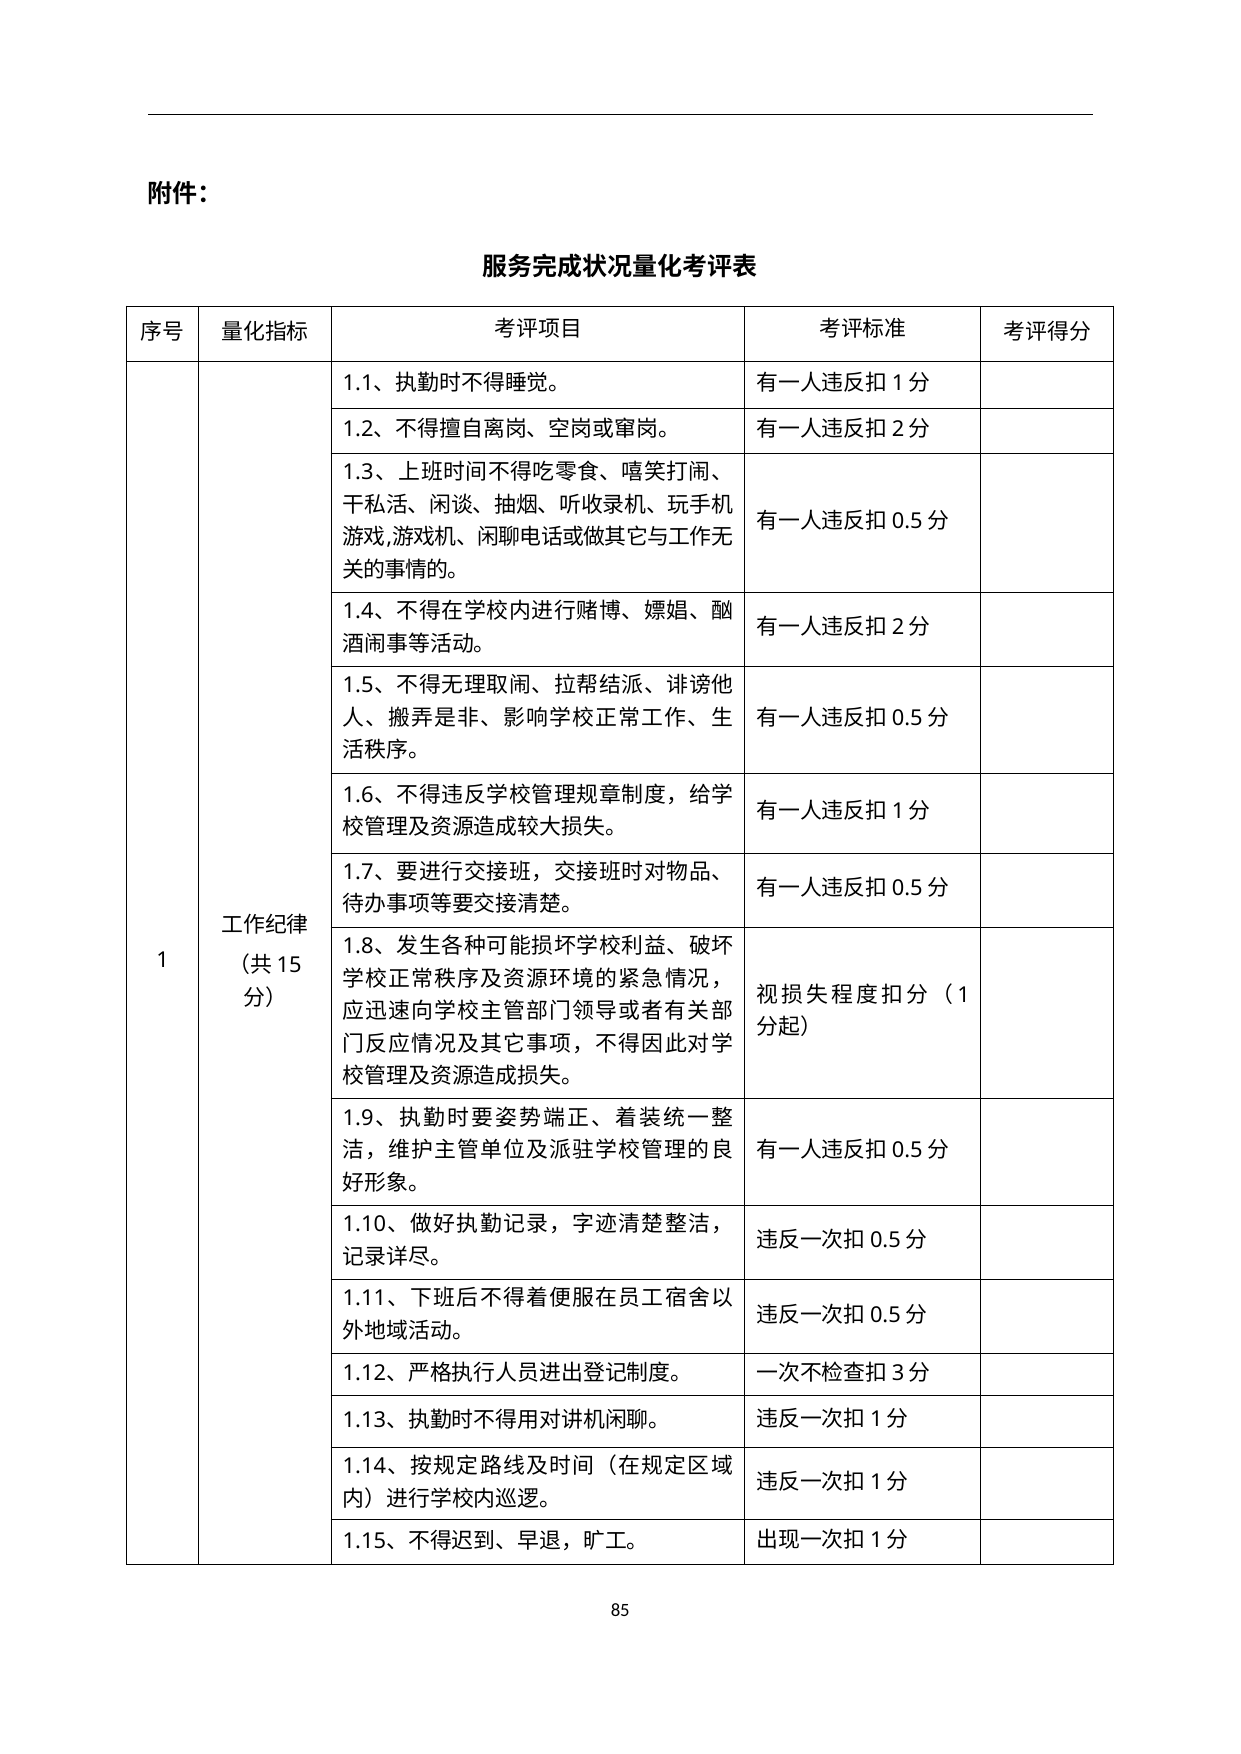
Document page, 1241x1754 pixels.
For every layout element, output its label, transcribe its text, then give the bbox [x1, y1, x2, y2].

text 服务完成状况量化考评表 [148, 232, 1093, 297]
table_cell 违反一次扣0.5分 [745, 1280, 980, 1353]
table_cell 有一人违反扣0.5分 [745, 667, 980, 773]
table_cell [981, 1099, 1113, 1205]
table_cell [981, 593, 1113, 666]
table_cell 视损失程度扣分（1分起） [745, 928, 980, 1098]
table_cell [981, 1396, 1113, 1447]
table_cell [981, 1448, 1113, 1519]
table_cell 工作纪律 （共15分） [199, 362, 331, 1564]
table_cell 1.12、严格执行人员进出登记制度。 [332, 1354, 744, 1395]
table_cell 一次不检查扣3分 [745, 1354, 980, 1395]
table_header 考评得分 [981, 307, 1113, 361]
table_cell 1.6、不得违反学校管理规章制度，给学校管理及资源造成较大损失。 [332, 774, 744, 852]
table_header 量化指标 [199, 307, 331, 361]
table_cell 出现一次扣1分 [745, 1520, 980, 1564]
table_cell [981, 1280, 1113, 1353]
table_cell 1.5、不得无理取闹、拉帮结派、诽谤他人、搬弄是非、影响学校正常工作、生活秩序。 [332, 667, 744, 773]
table_cell [981, 1520, 1113, 1564]
table_cell 有一人违反扣1分 [745, 362, 980, 408]
text 附件： [148, 159, 1093, 224]
table_cell 违反一次扣0.5分 [745, 1206, 980, 1279]
table_cell 违反一次扣1分 [745, 1396, 980, 1447]
table_cell 有一人违反扣0.5分 [745, 1099, 980, 1205]
table_cell [981, 409, 1113, 453]
table_cell 有一人违反扣2分 [745, 593, 980, 666]
table_cell 1.15、不得迟到、早退，旷工。 [332, 1520, 744, 1564]
table_cell [981, 362, 1113, 408]
table_cell 1.7、要进行交接班，交接班时对物品、待办事项等要交接清楚。 [332, 854, 744, 927]
table_cell 1.3、上班时间不得吃零食、嘻笑打闹、干私活、闲谈、抽烟、听收录机、玩手机游戏,游戏机、闲聊电话或做其它与工作无关的事情的。 [332, 454, 744, 592]
table_cell [981, 1206, 1113, 1279]
table_cell 1.9、执勤时要姿势端正、着装统一整洁，维护主管单位及派驻学校管理的良好形象。 [332, 1099, 744, 1205]
table_header 考评项目 [332, 307, 744, 361]
table_cell [981, 774, 1113, 852]
table_cell 有一人违反扣0.5分 [745, 854, 980, 927]
table_cell [981, 454, 1113, 592]
table_cell [981, 1354, 1113, 1395]
table_cell 有一人违反扣2分 [745, 409, 980, 453]
table_cell 有一人违反扣0.5分 [745, 454, 980, 592]
table_cell 违反一次扣1分 [745, 1448, 980, 1519]
table_cell 1.14、按规定路线及时间（在规定区域内）进行学校内巡逻。 [332, 1448, 744, 1519]
table_cell 1.2、不得擅自离岗、空岗或窜岗。 [332, 409, 744, 453]
table_cell [981, 854, 1113, 927]
table_cell [981, 928, 1113, 1098]
table_header 序号 [127, 307, 198, 361]
table_cell [981, 667, 1113, 773]
table_cell 1.8、发生各种可能损坏学校利益、破坏学校正常秩序及资源环境的紧急情况，应迅速向学校主管部门领导或者有关部门反应情况及其它事项，不得因此对学校管理及资源造成损失。 [332, 928, 744, 1098]
table_cell 有一人违反扣1分 [745, 774, 980, 852]
table_header 考评标准 [745, 307, 980, 361]
table_cell 1.13、执勤时不得用对讲机闲聊。 [332, 1396, 744, 1447]
table_cell 1.11、下班后不得着便服在员工宿舍以外地域活动。 [332, 1280, 744, 1353]
table_cell 1 [127, 362, 198, 1564]
table_cell 1.4、不得在学校内进行赌博、嫖娼、酗酒闹事等活动。 [332, 593, 744, 666]
table_cell 1.1、执勤时不得睡觉。 [332, 362, 744, 408]
table_cell 1.10、做好执勤记录，字迹清楚整洁，记录详尽。 [332, 1206, 744, 1279]
